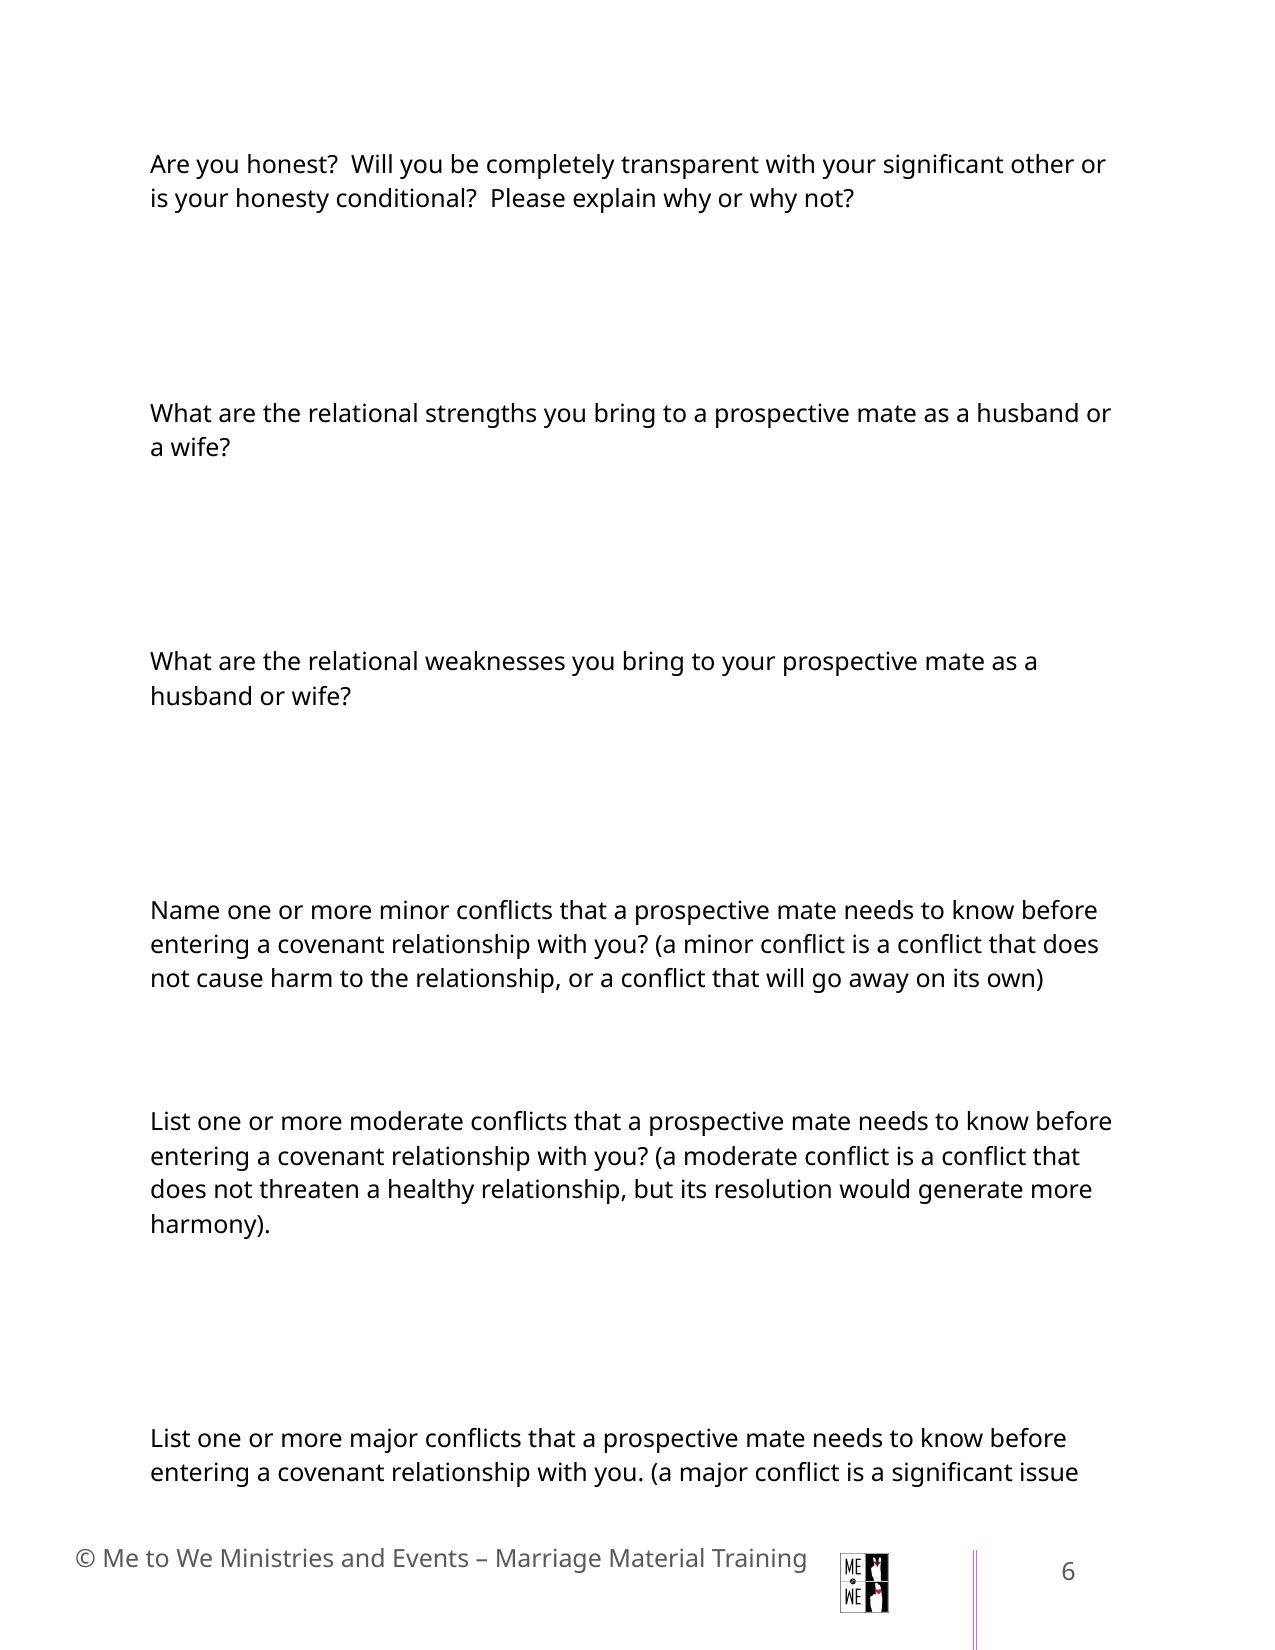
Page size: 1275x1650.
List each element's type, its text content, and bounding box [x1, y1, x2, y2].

text Name one or more minor conflicts that a prospective mate needs to know before entering a covenant relationship with you? (a minor conflict is a conflict that does not cause harm to the relationship, or a conflict that will go away on its own) [150, 893, 1125, 995]
text What are the relational weaknesses you bring to your prospective mate as a husband or wife? [150, 644, 1125, 712]
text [150, 1421, 1125, 1489]
text What are the relational strengths you bring to a prospective mate as a husband or a wife? [150, 395, 1125, 463]
picture [840, 1553, 889, 1613]
text List one or more moderate conflicts that a prospective mate needs to know before entering a covenant relationship with you? (a moderate conflict is a conflict that does not threaten a healthy relationship, but its resolution would generate more harmony). [150, 1104, 1125, 1240]
text Are you honest? Will you be completely transparent with your significant other or is your honesty conditional? Please explain why or why not? [150, 147, 1125, 215]
